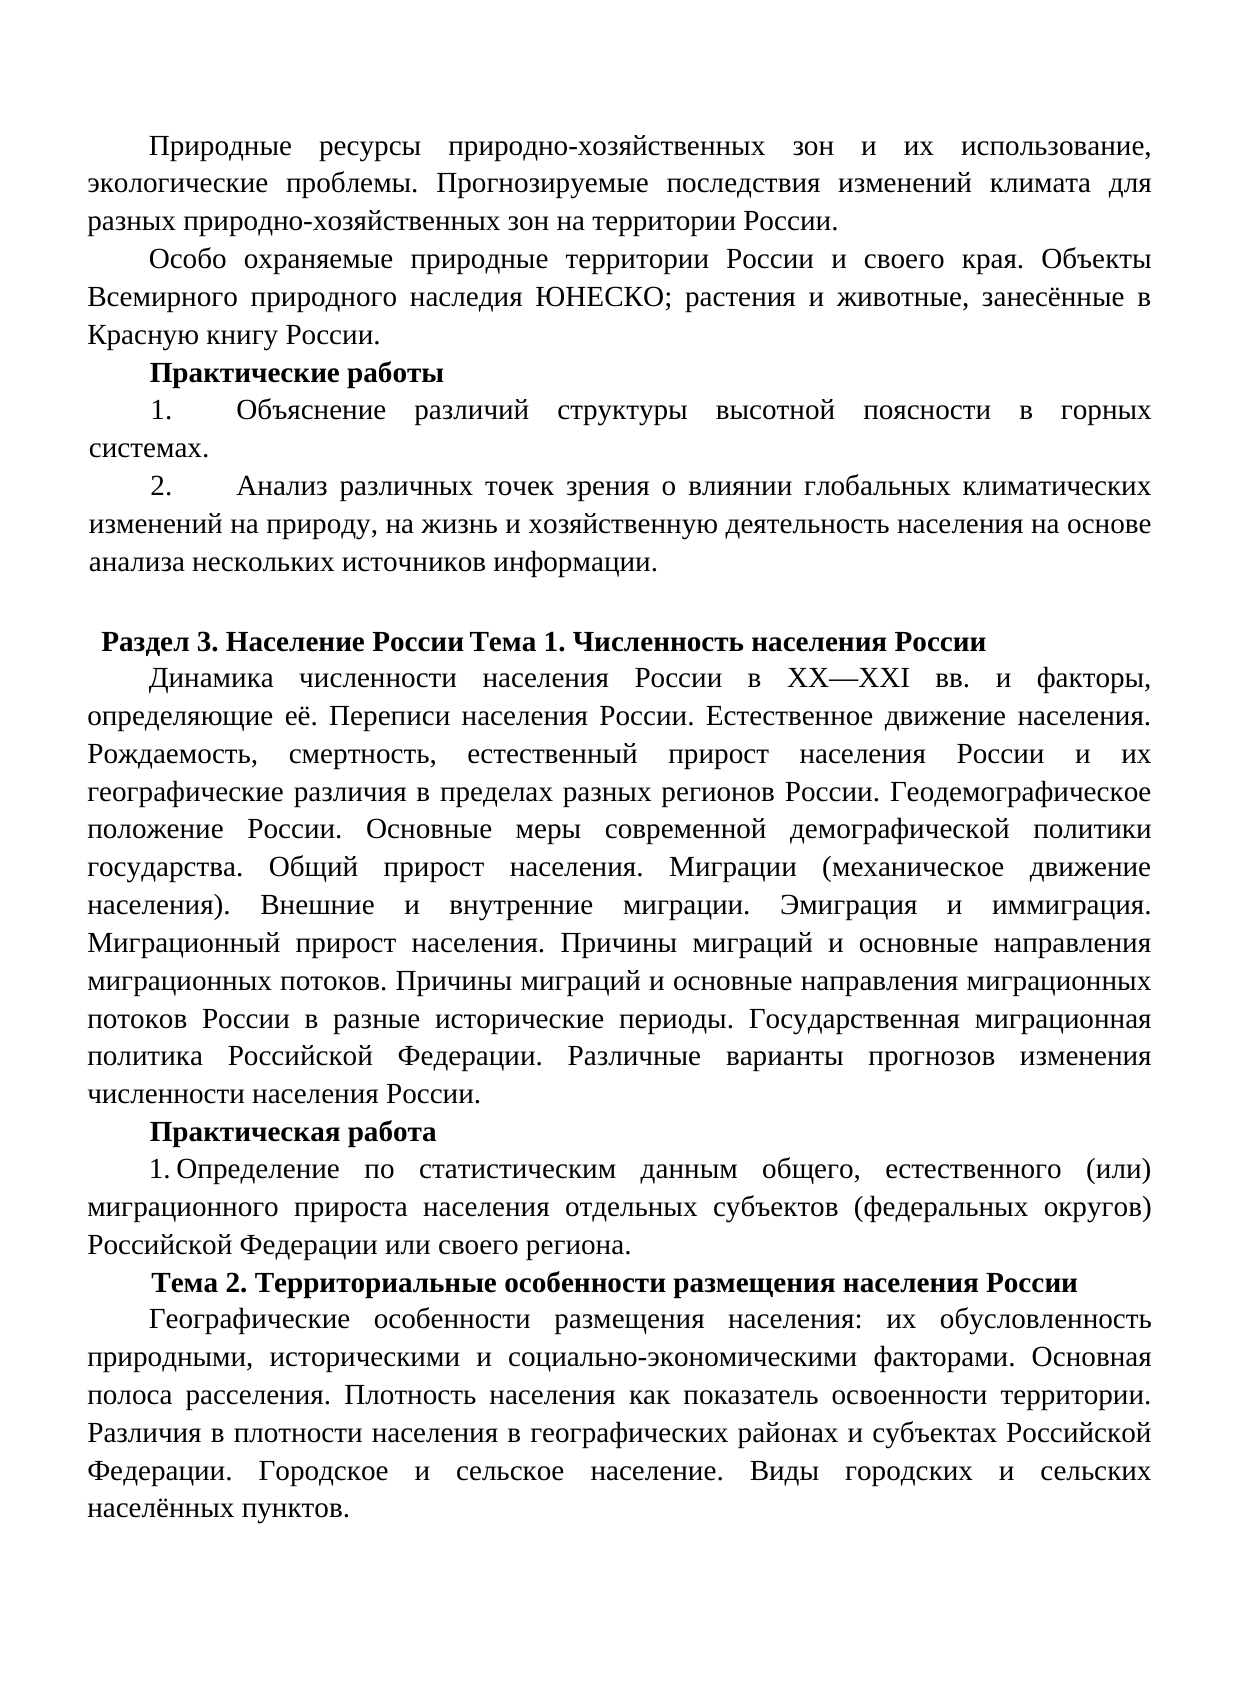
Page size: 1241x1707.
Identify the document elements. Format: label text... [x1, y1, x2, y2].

list Анализ различных точек зрения о влиянии глобальных климатических изменений на природу, на жизнь и хозяйственную деятельность населения на основе анализа нескольких источников информации. [89, 468, 1152, 577]
text 1. Определение по статистическим данным общего, естественного (или) миграционного прироста населения отдельных субъектов (федеральных округов) Российской Федерации или своего региона. [87, 1151, 1152, 1260]
subtitle Тема 2. Территориальные особенности размещения населения России [89, 1265, 1152, 1298]
subtitle Раздел 3. Население России Тема 1. Численность населения России [101, 624, 1152, 657]
text Природные ресурсы природно-хозяйственных зон и их использование, экологические проблемы. Прогнозируемые последствия изменений климата для разных природно-хозяйственных зон на территории России. [87, 128, 1152, 237]
subtitle Практическая работа [149, 1114, 1152, 1148]
text Динамика численности населения России в XX—XXI вв. и факторы, определяющие её. Переписи населения России. Естественное движение населения. Рождаемость, смертность, естественный прирост населения России и их географические различия в пределах разных регионов России. Геодемографическое положение России. Основные меры современной демографической политики государства. Общий прирост населения. Миграции (механическое движение населения). Внешние и внутренние миграции. Эмиграция и иммиграция. Миграционный прирост населения. Причины миграций и основные направления миграционных потоков. Причины миграций и основные направления миграционных потоков России в разные исторические периоды. Государственная миграционная политика Российской Федерации. Различные варианты прогнозов изменения численности населения России. [87, 660, 1152, 1110]
subtitle Практические работы [149, 356, 1152, 389]
list Объяснение различий структуры высотной поясности в горных системах. [89, 392, 1152, 463]
text Географические особенности размещения населения: их обусловленность природными, историческими и социально-экономическими факторами. Основная полоса расселения. Плотность населения как показатель освоенности территории. Различия в плотности населения в географических районах и субъектах Российской Федерации. Городское и сельское население. Виды городских и сельских населённых пунктов. [87, 1302, 1152, 1524]
text Особо охраняемые природные территории России и своего края. Объекты Всемирного природного наследия ЮНЕСКО; растения и животные, занесённые в Красную книгу России. [87, 242, 1152, 351]
